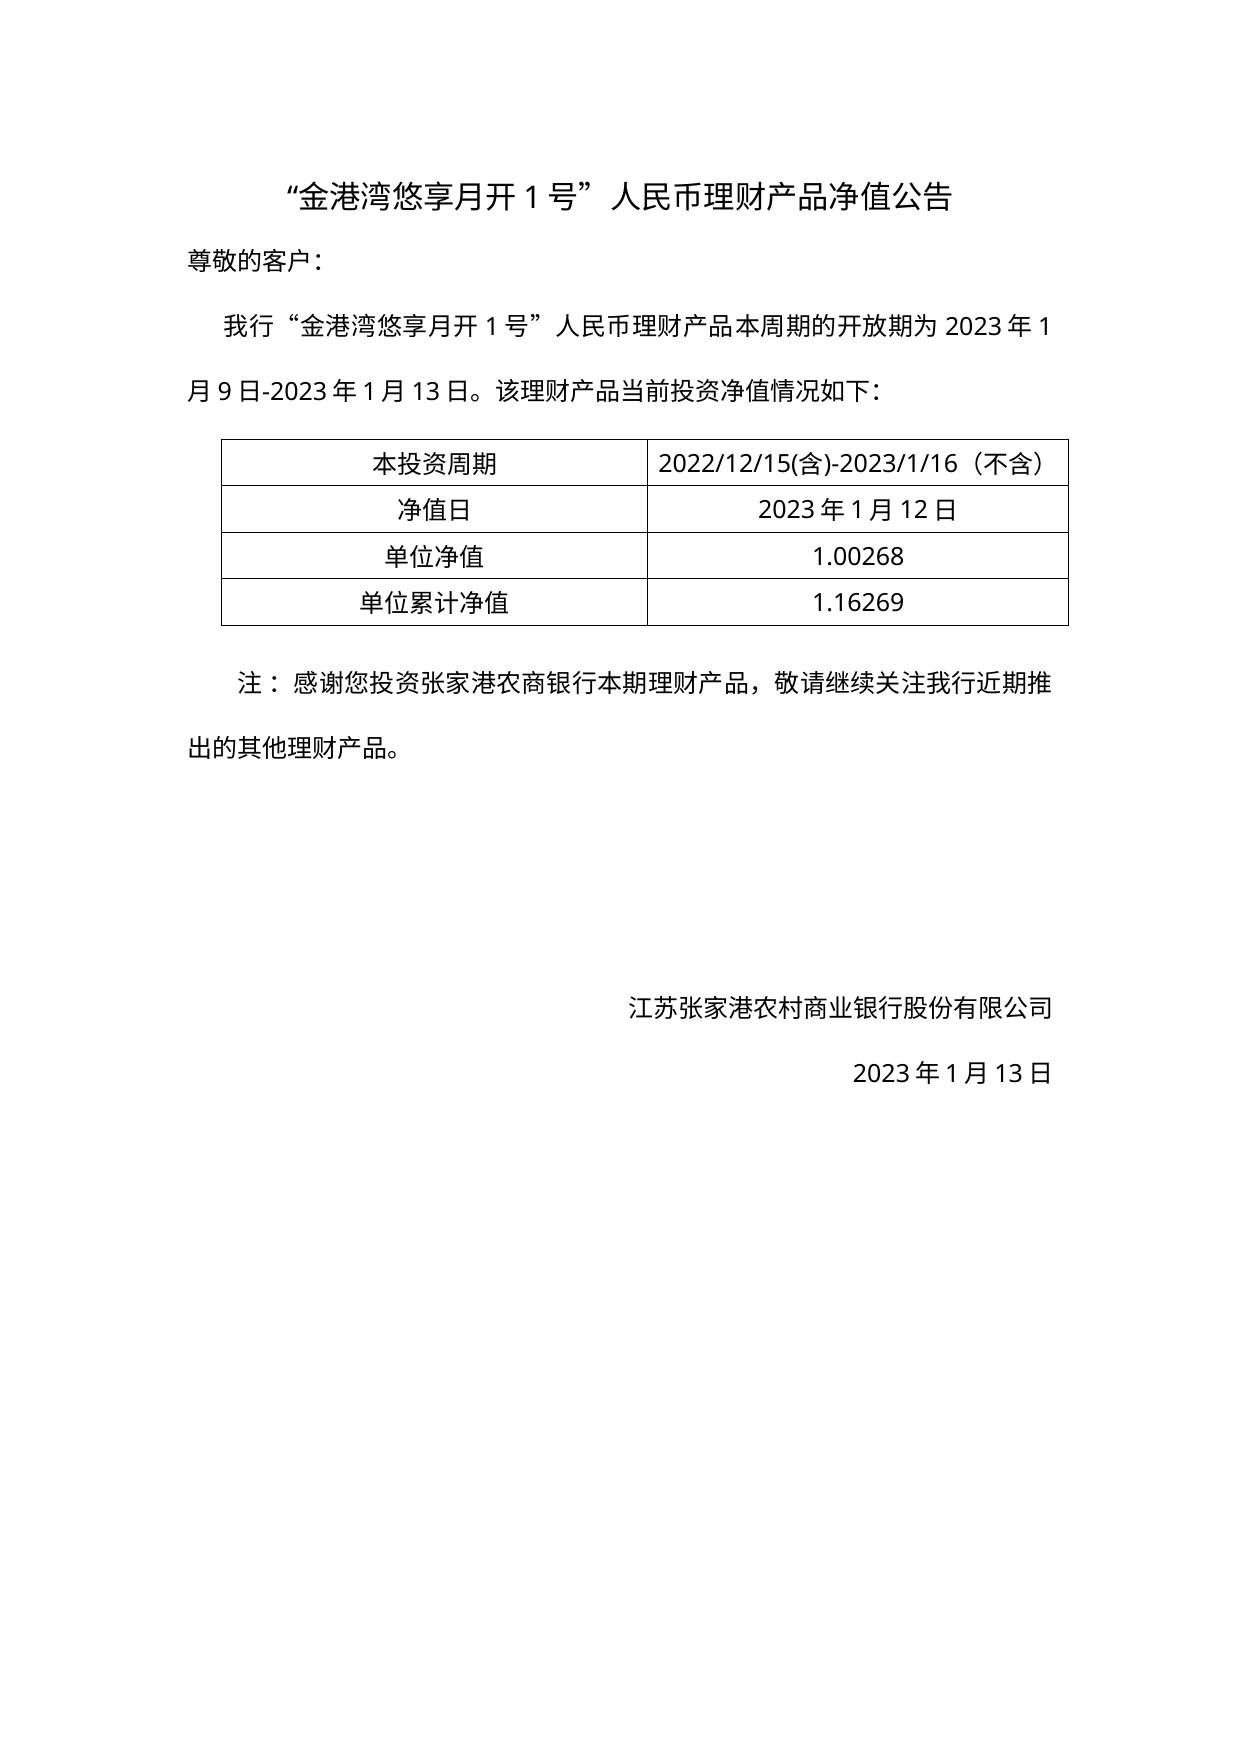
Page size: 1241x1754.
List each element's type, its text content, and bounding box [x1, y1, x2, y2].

table_header 2022/12/15(含)-2023/1/16（不含） [648, 440, 1068, 485]
text 2023年1月13日 [187, 1039, 1053, 1104]
table_header 本投资周期 [222, 440, 647, 485]
table_cell 1.16269 [648, 579, 1068, 625]
table_cell 1.00268 [648, 533, 1068, 578]
text 江苏张家港农村商业银行股份有限公司 [187, 974, 1053, 1039]
text 我行“金港湾悠享月开1号”人民币理财产品本周期的开放期为2023年1月9日-2023年1月13日。该理财产品当前投资净值情况如下： [187, 292, 1053, 422]
text 注 ：感谢您投资张家港农商银行本期理财产品，敬请继续关注我行近期推出的其他理财产品。 [187, 454, 1053, 779]
table_cell 单位净值 [222, 533, 647, 578]
table_cell 2023年1月12日 [648, 486, 1068, 532]
table_cell 单位累计净值 [222, 579, 647, 625]
table_cell 净值日 [222, 486, 647, 532]
text “金港湾悠享月开1号”人民币理财产品净值公告 [187, 162, 1053, 227]
text 尊敬的客户： [187, 227, 1053, 292]
